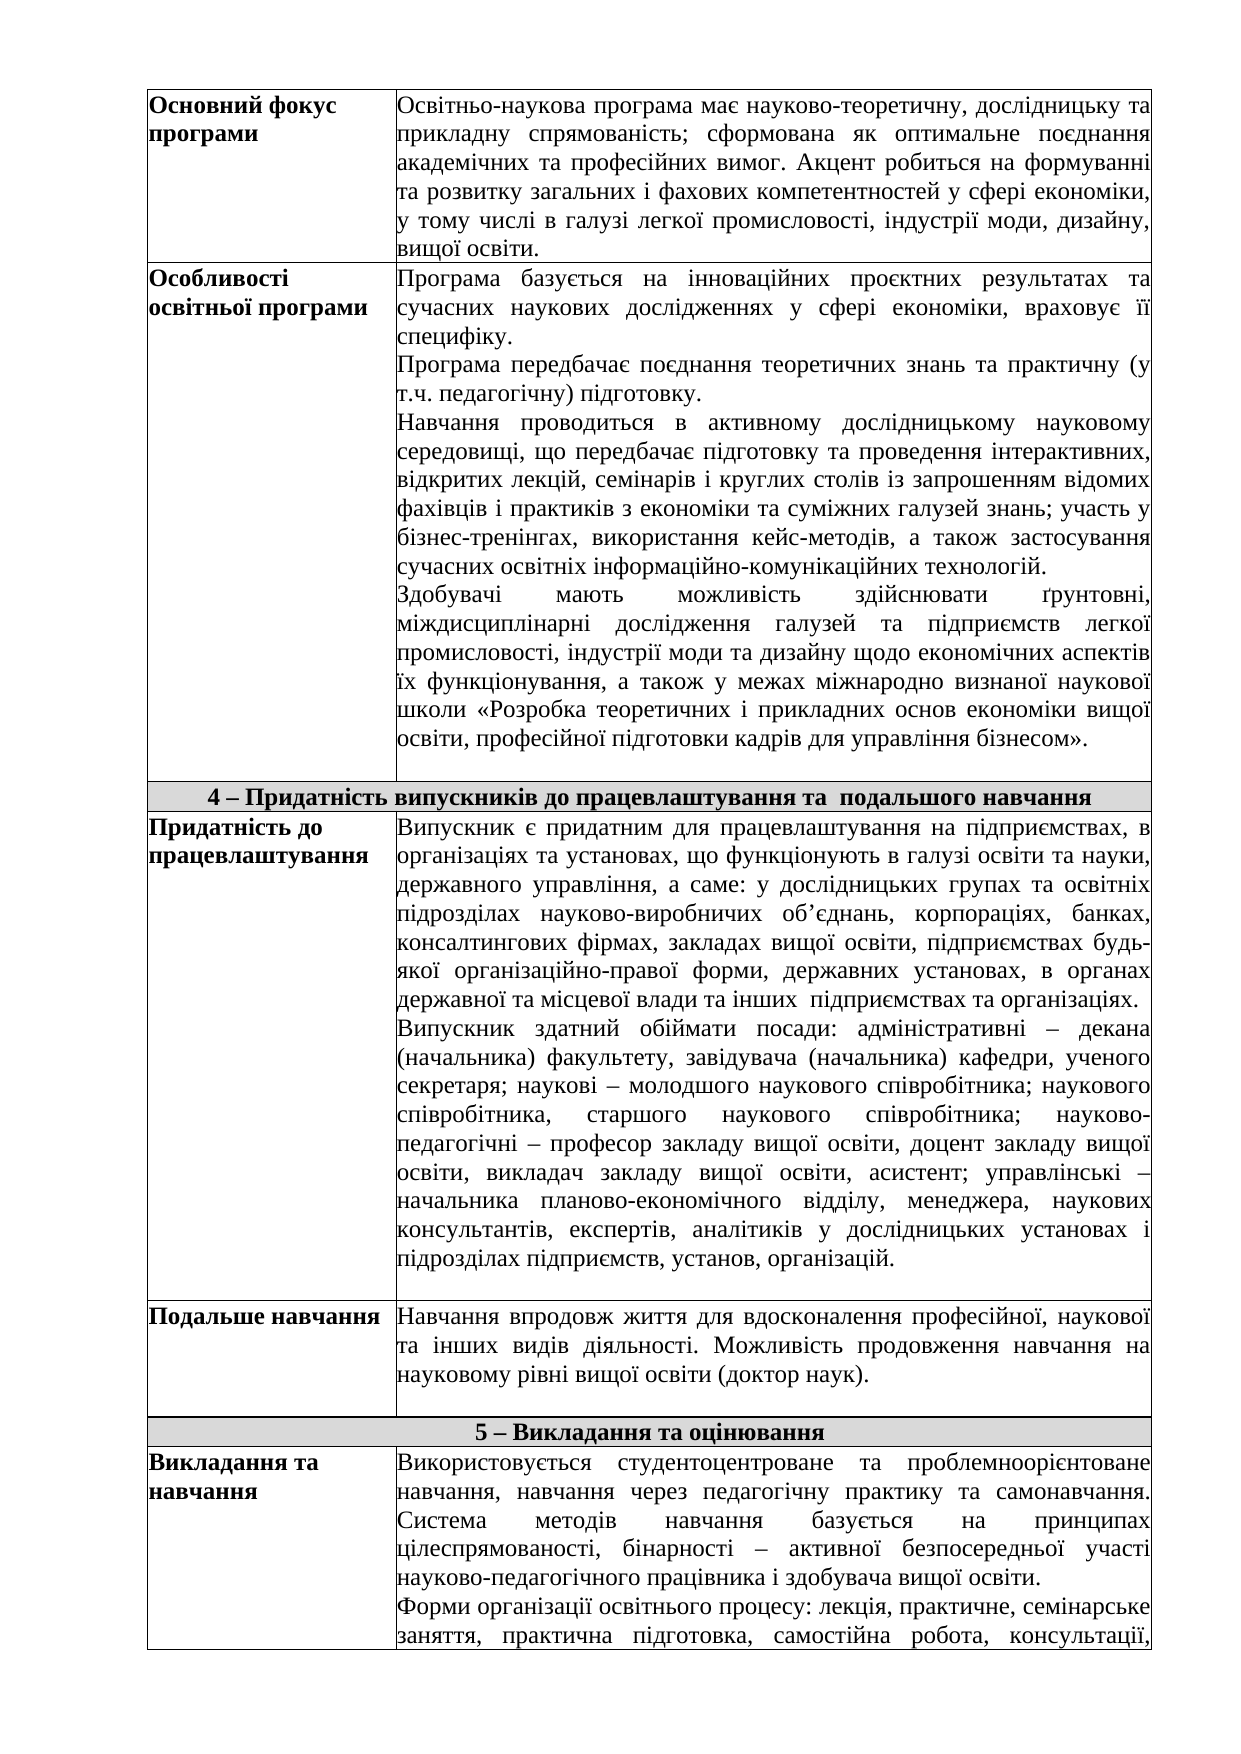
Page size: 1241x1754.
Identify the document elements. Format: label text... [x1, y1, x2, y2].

table_cell Освітньо-наукова програма має науково-теоретичну, дослідницьку та прикладну спрямованість; сформована як оптимальне поєднання академічних та професійних вимог. Акцент робиться на формуванні та розвитку загальних і фахових компетентностей у сфері економіки, у тому числі в галузі легкої промисловості, індустрії моди, дизайну, вищої освіти. [397, 90, 1151, 262]
table_cell 4 – Придатність випускників до працевлаштування та подальшого навчання [148, 782, 1151, 811]
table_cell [397, 1447, 1151, 1648]
table_cell Програма базується на інноваційних проєктних результатах та сучасних наукових дослідженнях у сфері економіки, враховує її специфіку. Програма передбачає поєднання теоретичних знань та практичну (у т.ч. педагогічну) підготовку. Навчання проводиться в активному дослідницькому науковому середовищі, що передбачає підготовку та проведення інтерактивних, відкритих лекцій, семінарів і круглих столів із запрошенням відомих фахівців і практиків з економіки та суміжних галузей знань; участь у бізнес-тренінгах, використання кейс-методів, а також застосування сучасних освітніх інформаційно-комунікаційних технологій. Здобувачі мають можливість здійснювати ґрунтовні, міждисциплінарні дослідження галузей та підприємств легкої промисловості, індустрії моди та дизайну щодо економічних аспектів їх функціонування, а також у межах міжнародно визнаної наукової школи «Розробка теоретичних і прикладних основ економіки вищої освіти, професійної підготовки кадрів для управління бізнесом». [397, 263, 1151, 781]
table_cell Випускник є придатним для працевлаштування на підприємствах, в організаціях та установах, що функціонують в галузі освіти та науки, державного управління, а саме: у дослідницьких групах та освітніх підрозділах науково-виробничих об’єднань, корпораціях, банках, консалтингових фірмах, закладах вищої освіти, підприємствах будь-якої організаційно-правої форми, державних установах, в органах державної та місцевої влади та інших підприємствах та організаціях. Випускник здатний обіймати посади: адміністративні – декана (начальника) факультету, завідувача (начальника) кафедри, ученого секретаря; наукові – молодшого наукового співробітника; наукового співробітника, старшого наукового співробітника; науково-педагогічні – професор закладу вищої освіти, доцент закладу вищої освіти, викладач закладу вищої освіти, асистент; управлінські – начальника планово-економічного відділу, менеджера, наукових консультантів, експертів, аналітиків у дослідницьких установах і підрозділах підприємств, установ, організацій. [397, 812, 1151, 1300]
table_cell Особливості освітньої програми [148, 263, 396, 781]
table_cell Подальше навчання [148, 1301, 396, 1416]
table_cell Придатність до працевлаштування [148, 812, 396, 1300]
table_cell Основний фокус програми [148, 90, 396, 262]
table_cell 5 – Викладання та оцінювання [148, 1418, 1151, 1446]
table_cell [148, 1447, 396, 1648]
table_cell Навчання впродовж життя для вдосконалення професійної, наукової та інших видів діяльності. Можливість продовження навчання на науковому рівні вищої освіти (доктор наук). [397, 1301, 1151, 1416]
